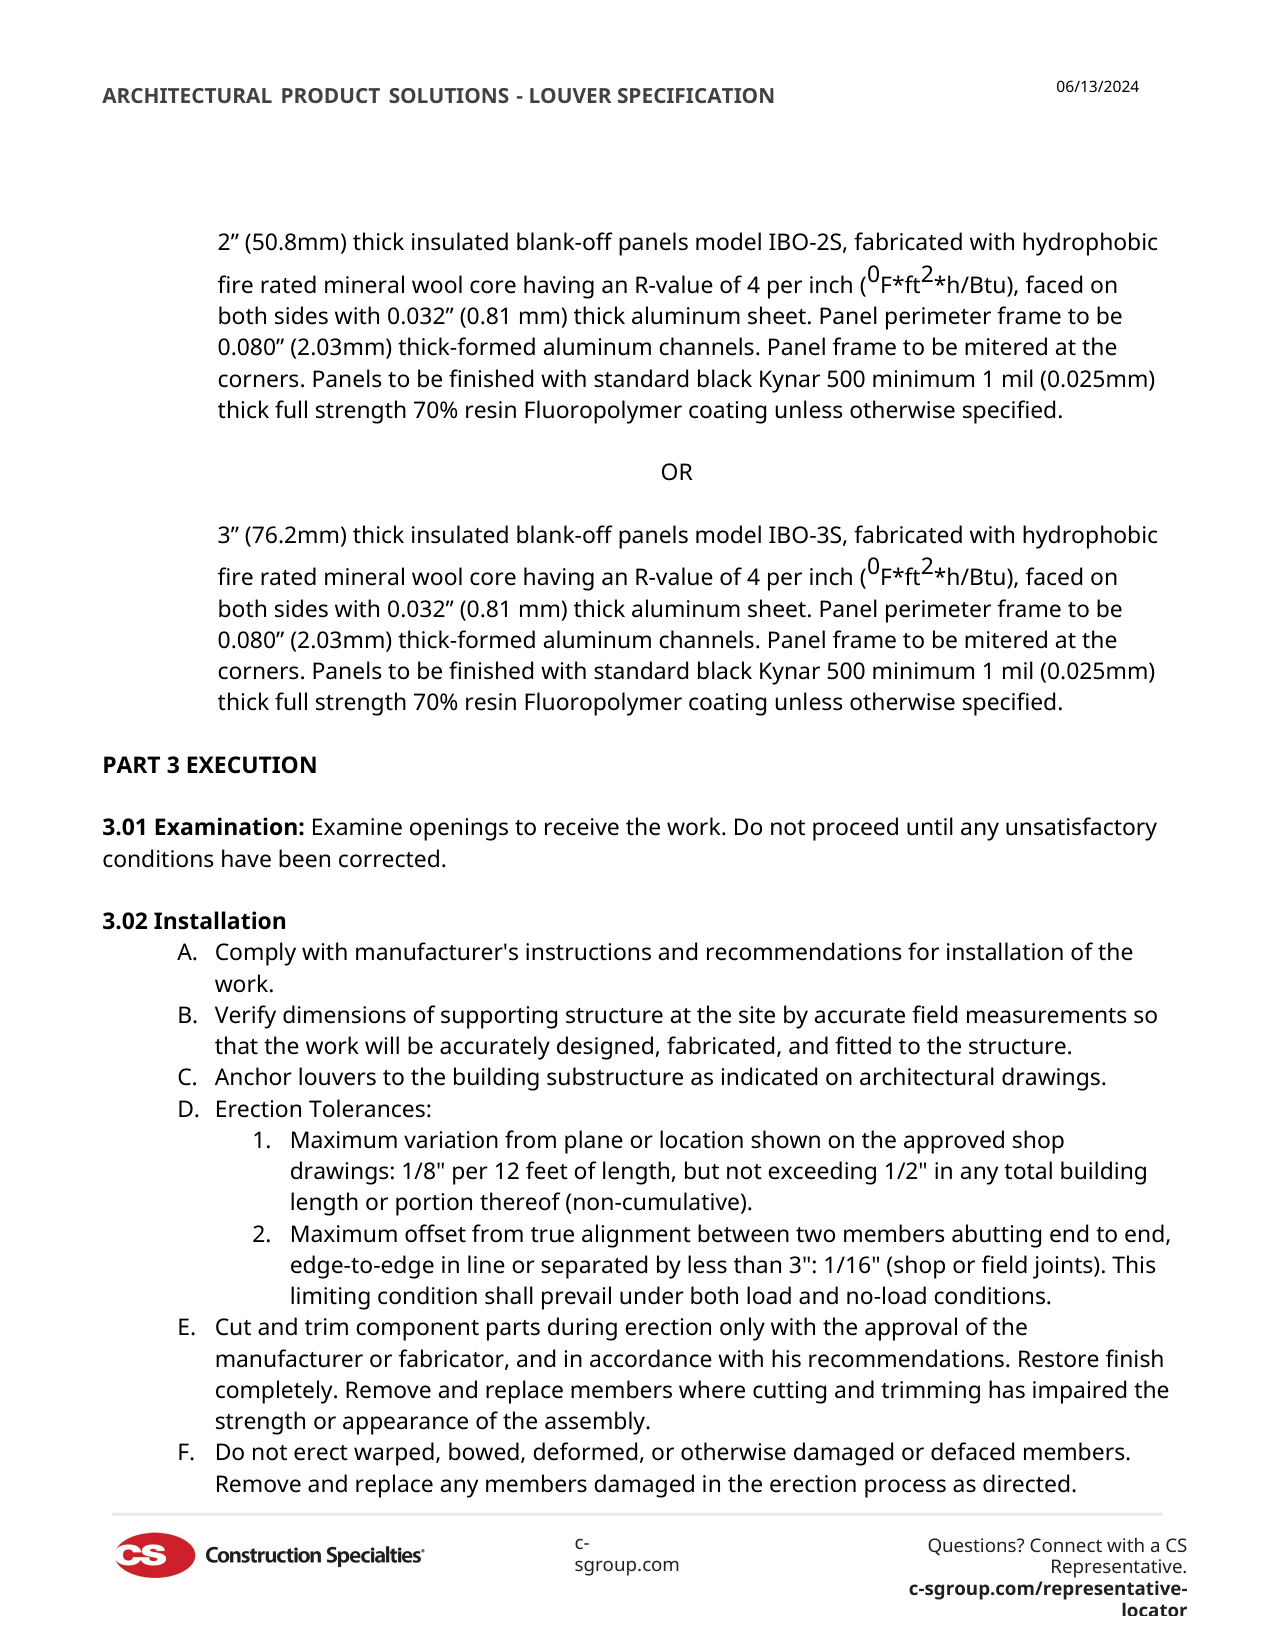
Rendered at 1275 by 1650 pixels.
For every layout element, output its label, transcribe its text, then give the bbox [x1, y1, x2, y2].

text PART 3 EXECUTION [102, 749, 1173, 780]
list Verify dimensions of supporting structure at the site by accurate field measurements so that the work will be accurately designed, fabricated, and fitted to the structure. [177, 999, 1173, 1061]
text 3.01 Examination: Examine openings to receive the work. Do not proceed until any unsatisfactory conditions have been corrected. [102, 811, 1173, 874]
list Do not erect warped, bowed, deformed, or otherwise damaged or defaced members. Remove and replace any members damaged in the erection process as directed. [177, 1436, 1173, 1499]
text OR [180, 456, 1173, 487]
list Comply with manufacturer's instructions and recommendations for installation of the work. [177, 936, 1173, 999]
text 2” (50.8mm) thick insulated blank-off panels model IBO-2S, fabricated with hydrophobic fire rated mineral wool core having an R-value of 4 per inch (0F*ft2*h/Btu), faced on both sides with 0.032” (0.81 mm) thick aluminum sheet. Panel perimeter frame to be 0.080” (2.03mm) thick-formed aluminum channels. Panel frame to be mitered at the corners. Panels to be finished with standard black Kynar 500 minimum 1 mil (0.025mm) thick full strength 70% resin Fluoropolymer coating unless otherwise specified. [217, 226, 1173, 425]
list Maximum offset from true alignment between two members abutting end to end, edge-to-edge in line or separated by less than 3": 1/16" (shop or field joints). This limiting condition shall prevail under both load and no-load conditions. [252, 1217, 1173, 1311]
list Anchor louvers to the building substructure as indicated on architectural drawings. [177, 1061, 1173, 1092]
text 3” (76.2mm) thick insulated blank-off panels model IBO-3S, fabricated with hydrophobic fire rated mineral wool core having an R-value of 4 per inch (0F*ft2*h/Btu), faced on both sides with 0.032” (0.81 mm) thick aluminum sheet. Panel perimeter frame to be 0.080” (2.03mm) thick-formed aluminum channels. Panel frame to be mitered at the corners. Panels to be finished with standard black Kynar 500 minimum 1 mil (0.025mm) thick full strength 70% resin Fluoropolymer coating unless otherwise specified. [217, 519, 1173, 717]
list Cut and trim component parts during erection only with the approval of the manufacturer or fabricator, and in accordance with his recommendations. Restore finish completely. Remove and replace members where cutting and trimming has impaired the strength or appearance of the assembly. [177, 1311, 1173, 1436]
picture [115, 1532, 425, 1578]
text 3.02 Installation [102, 905, 1173, 936]
list Maximum variation from plane or location shown on the approved shop drawings: 1/8" per 12 feet of length, but not exceeding 1/2" in any total building length or portion thereof (non-cumulative). [252, 1124, 1173, 1217]
list Erection Tolerances: [177, 1092, 1173, 1124]
